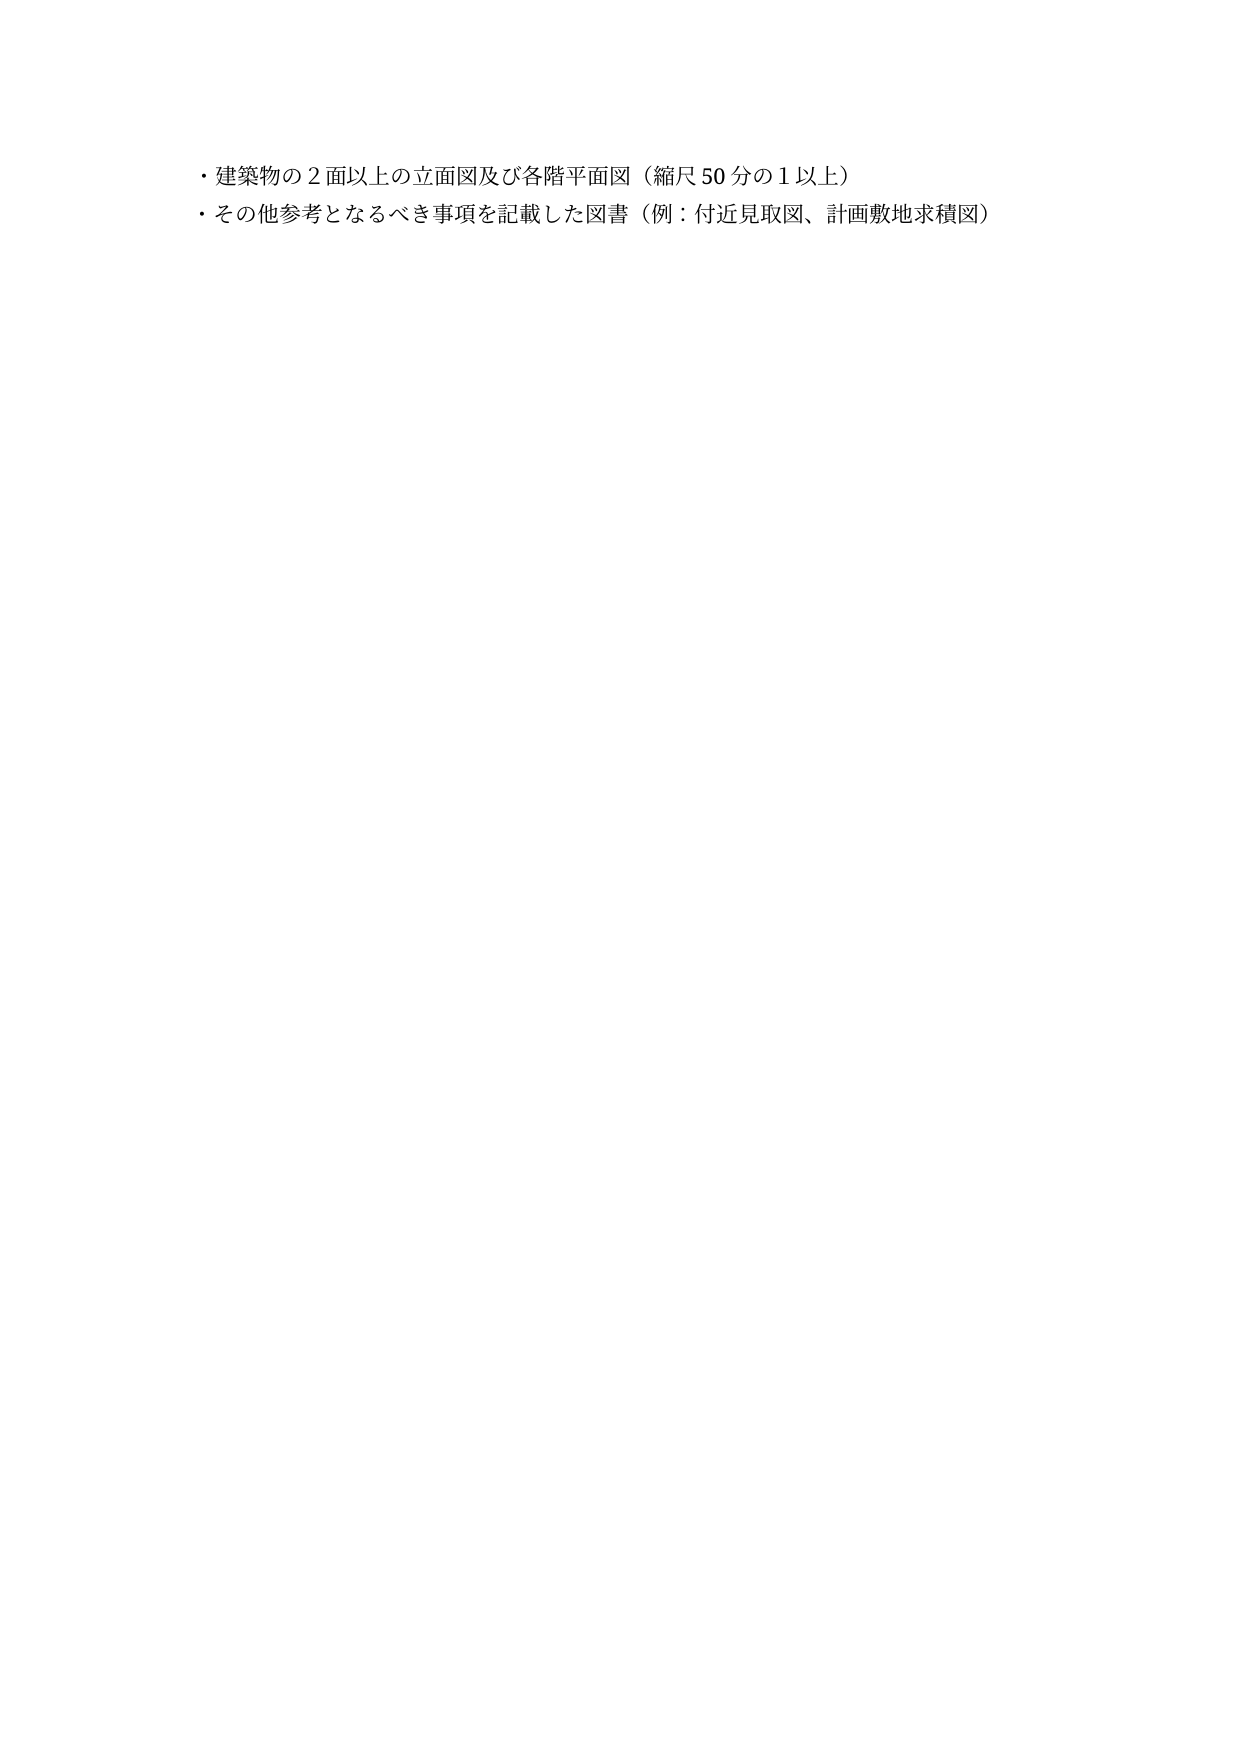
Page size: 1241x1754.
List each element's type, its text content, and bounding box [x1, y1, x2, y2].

text ・建築物の２面以上の立面図及び各階平面図（縮尺50分の１以上） [193, 156, 1092, 194]
text ・その他参考となるべき事項を記載した図書（例：付近見取図、計画敷地求積図） [148, 194, 1092, 231]
